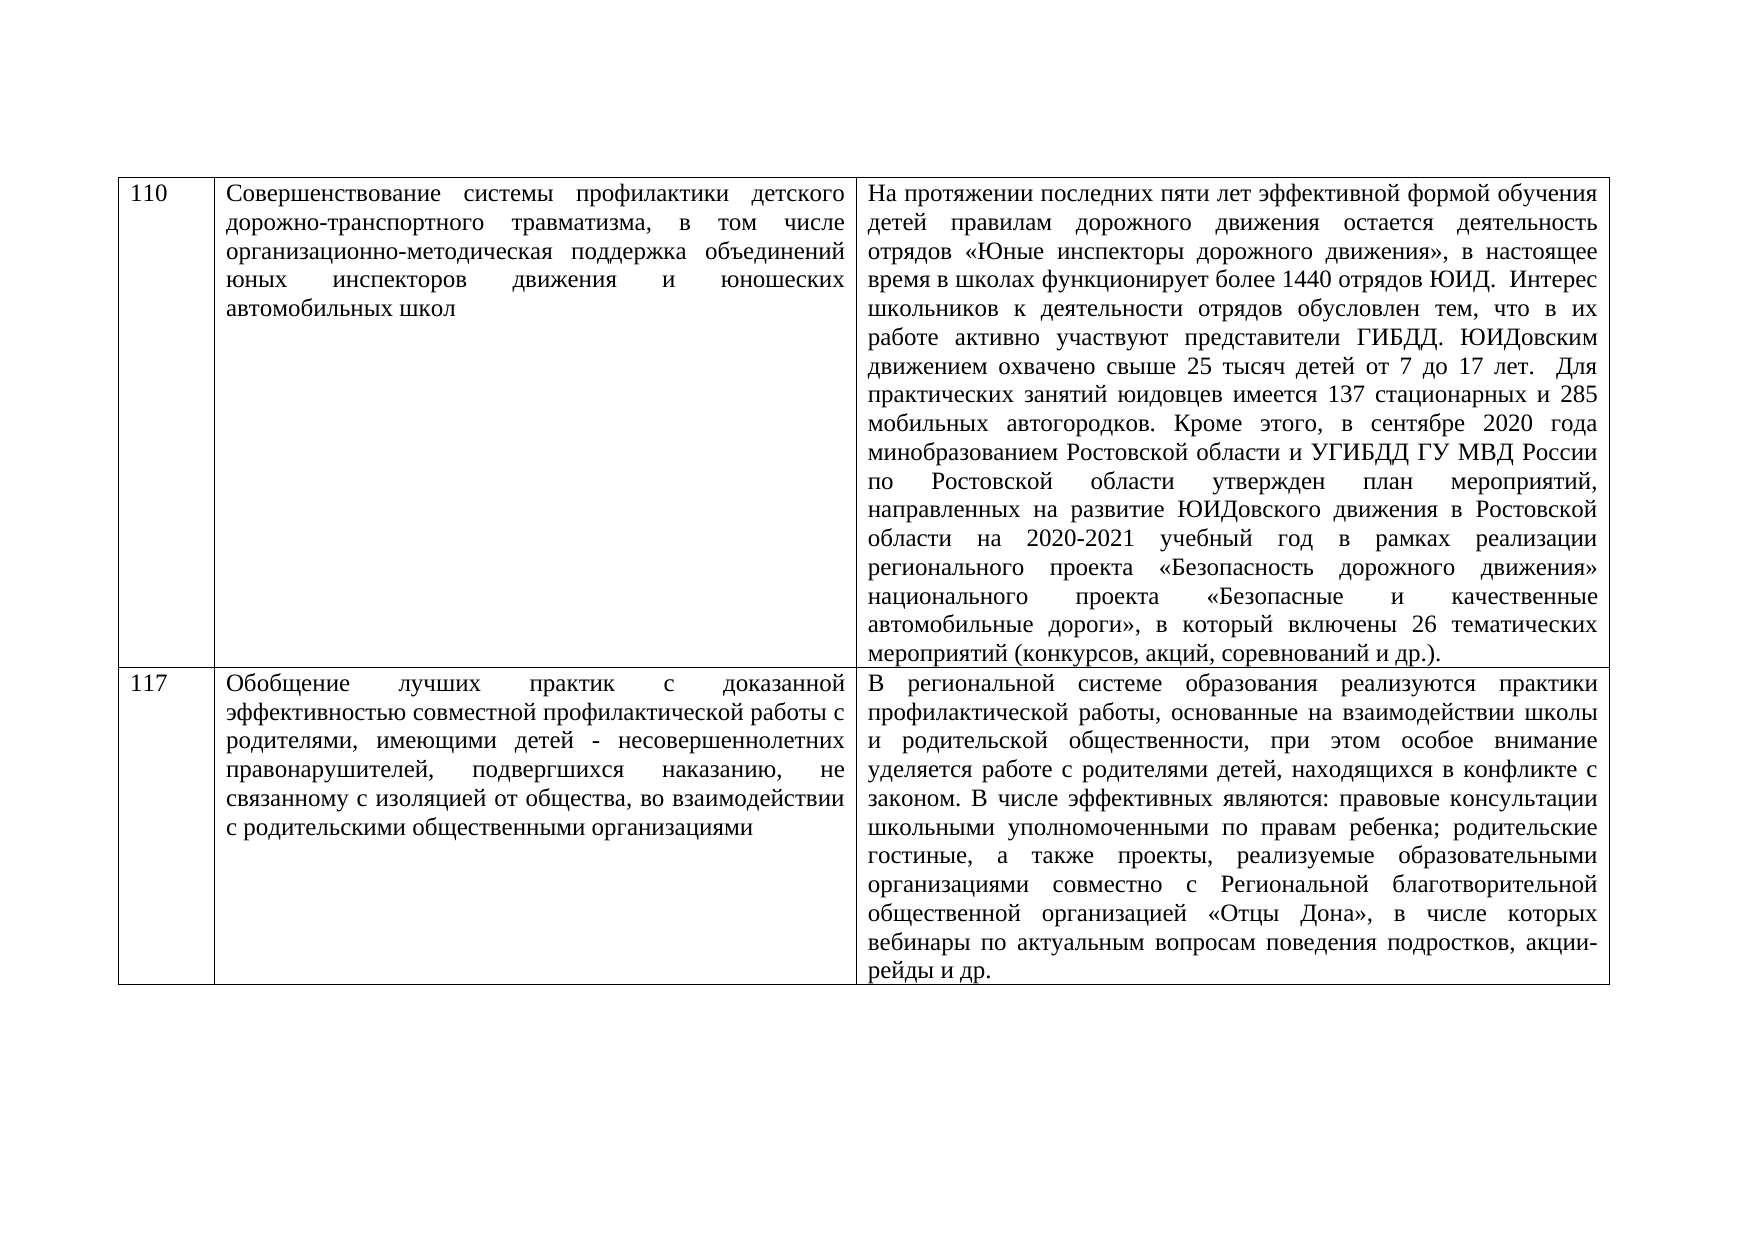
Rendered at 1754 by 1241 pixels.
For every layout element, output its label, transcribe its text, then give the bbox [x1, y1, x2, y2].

table_cell 110 [119, 178, 214, 667]
table_cell Обобщение лучших практик с доказанной эффективностью совместной профилактической работы с родителями, имеющими детей - несовершеннолетних правонарушителей, подвергшихся наказанию, не связанному с изоляцией от общества, во взаимодействии с родительскими общественными организациями [215, 668, 856, 984]
table_cell 117 [119, 668, 214, 984]
table_cell Совершенствование системы профилактики детского дорожно-транспортного травматизма, в том числе организационно-методическая поддержка объединений юных инспекторов движения и юношеских автомобильных школ [215, 178, 856, 667]
table_cell На протяжении последних пяти лет эффективной формой обучения детей правилам дорожного движения остается деятельность отрядов «Юные инспекторы дорожного движения», в настоящее время в школах функционирует более 1440 отрядов ЮИД. Интерес школьников к деятельности отрядов обусловлен тем, что в их работе активно участвуют представители ГИБДД. ЮИДовским движением охвачено свыше 25 тысяч детей от 7 до 17 лет. Для практических занятий юидовцев имеется 137 стационарных и 285 мобильных автогородков. Кроме этого, в сентябре 2020 года минобразованием Ростовской области и УГИБДД ГУ МВД России по Ростовской области утвержден план мероприятий, направленных на развитие ЮИДовского движения в Ростовской области на 2020-2021 учебный год в рамках реализации регионального проекта «Безопасность дорожного движения» национального проекта «Безопасные и качественные автомобильные дороги», в который включены 26 тематических мероприятий (конкурсов, акций, соревнований и др.). [857, 178, 1609, 667]
table_cell В региональной системе образования реализуются практики профилактической работы, основанные на взаимодействии школы и родительской общественности, при этом особое внимание уделяется работе с родителями детей, находящихся в конфликте с законом. В числе эффективных являются: правовые консультации школьными уполномоченными по правам ребенка; родительские гостиные, а также проекты, реализуемые образовательными организациями совместно с Региональной благотворительной общественной организацией «Отцы Дона», в числе которых вебинары по актуальным вопросам поведения подростков, акции- рейды и др. [857, 668, 1609, 984]
